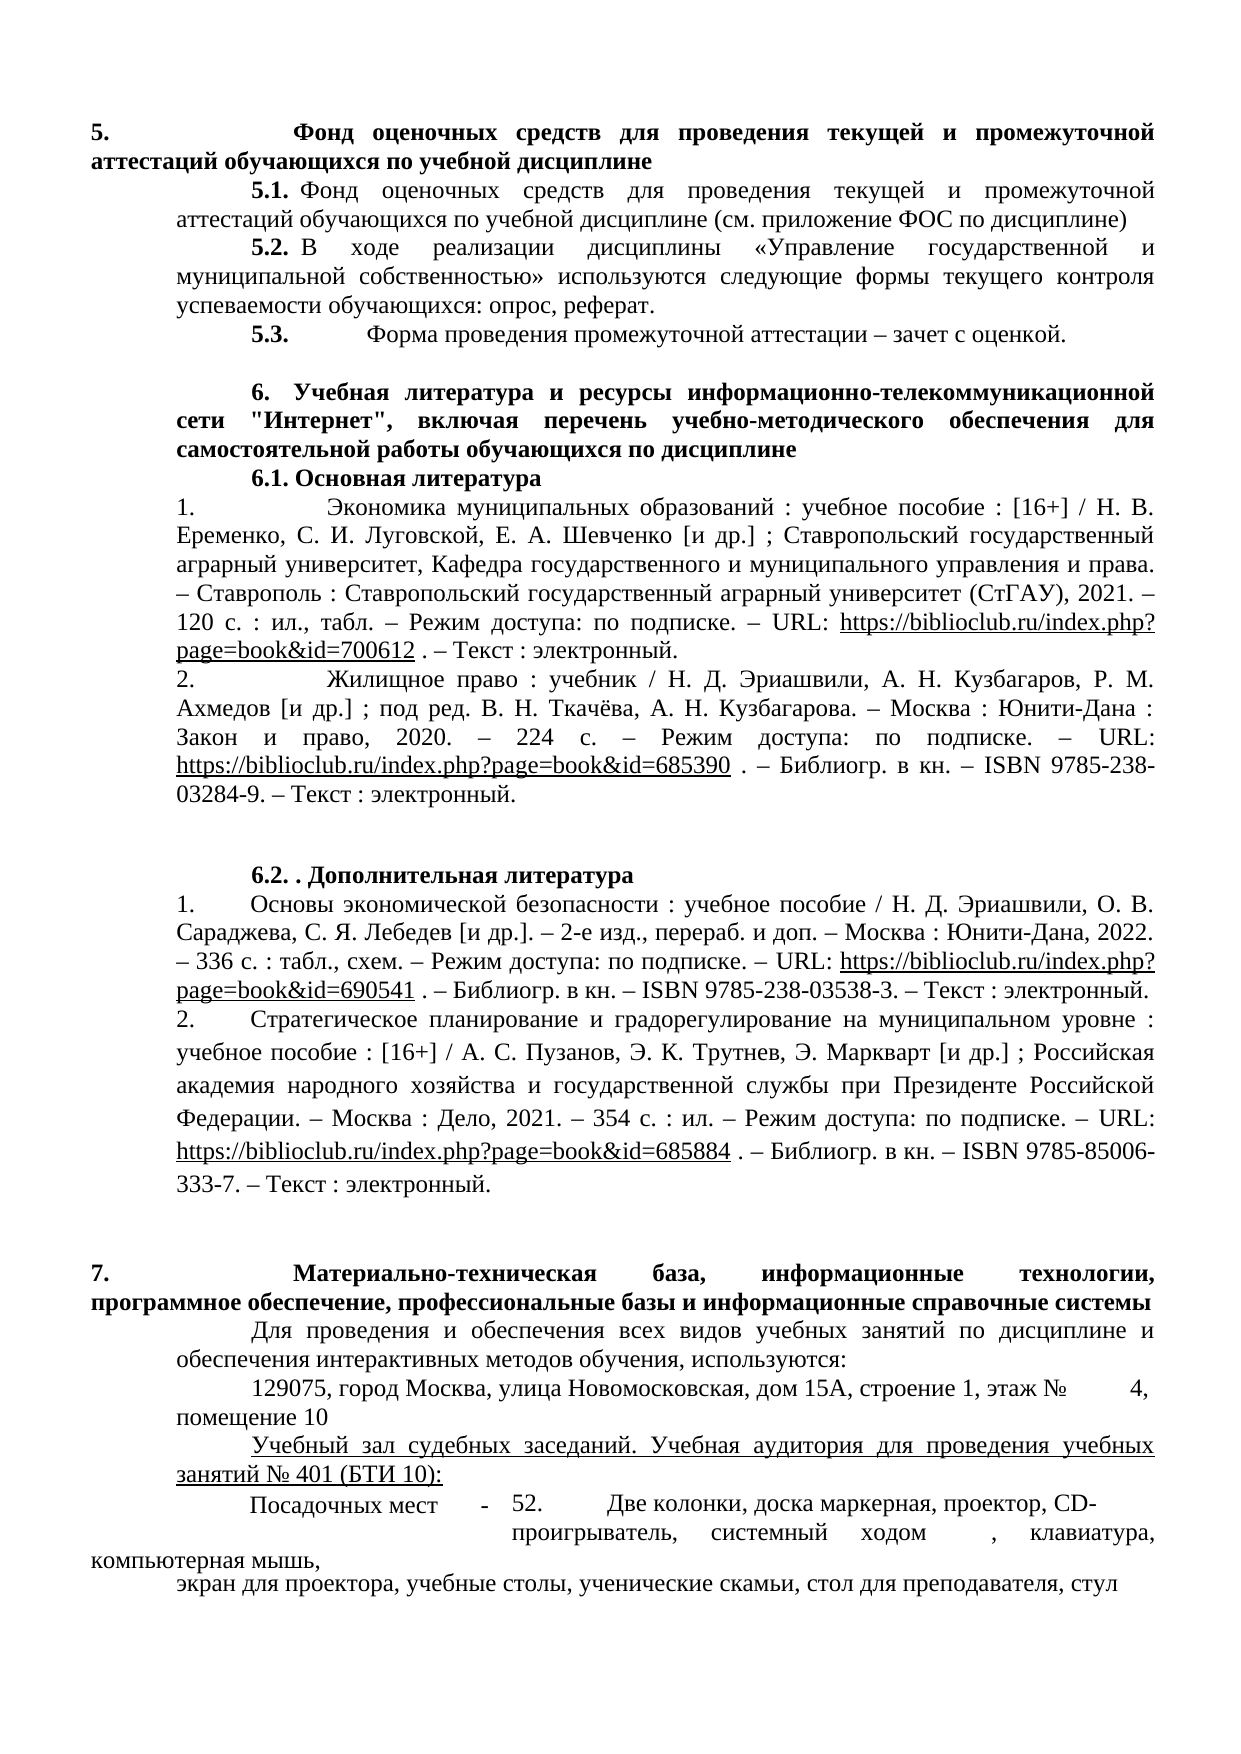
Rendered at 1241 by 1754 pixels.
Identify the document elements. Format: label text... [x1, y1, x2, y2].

list Материально-техническая база, информационные технологии, программное обеспечение, профессиональные базы и информационные справочные системы [91, 1258, 1155, 1316]
list Основная литература [176, 463, 1155, 492]
list Экономика муниципальных образований : учебное пособие : [16+] / Н. В. Еременко, С. И. Луговской, Е. А. Шевченко [и др.] ; Ставропольский государственный аграрный университет, Кафедра государственного и муниципального управления и права. – Ставрополь : Ставропольский государственный аграрный университет (СтГАУ), 2021. – 120 с. : ил., табл. – Режим доступа: по подписке. – URL: https://biblioclub.ru/index.php?page=book&id=700612 . – Текст : электронный. [176, 492, 1155, 664]
list Учебная литература и ресурсы информационно-телекоммуникационной сети "Интернет", включая перечень учебно-методического обеспечения для самостоятельной работы обучающихся по дисциплине [176, 377, 1155, 463]
list Две колонки, доска маркерная, проектор, CD- [91, 1488, 1155, 1517]
text проигрыватель, системный ходом , клавиатура, компьютерная мышь, [91, 1517, 1155, 1574]
list Форма проведения промежуточной аттестации – зачет с оценкой. [251, 319, 1155, 347]
list В ходе реализации дисциплины «Управление государственной и муниципальной собственностью» используются следующие формы текущего контроля успеваемости обучающихся: опрос, реферат. [176, 232, 1155, 319]
text экран для проектора, учебные столы, ученические скамьи, стол для преподавателя, стул [91, 1574, 1155, 1596]
list Стратегическое планирование и градорегулирование на муниципальном уровне : учебное пособие : [16+] / А. С. Пузанов, Э. К. Трутнев, Э. Маркварт [и др.] ; Российская академия народного хозяйства и государственной службы при Президенте Российской Федерации. – Москва : Дело, 2021. – 354 с. : ил. – Режим доступа: по подписке. – URL: https://biblioclub.ru/index.php?page=book&id=685884 . – Библиогр. в кн. – ISBN 9785-85006-333-7. – Текст : электронный. [176, 1004, 1155, 1198]
list Основы экономической безопасности : учебное пособие / Н. Д. Эриашвили, О. В. Сараджева, С. Я. Лебедев [и др.]. – 2-е изд., перераб. и доп. – Москва : Юнити-Дана, 2022. – 336 с. : табл., схем. – Режим доступа: по подписке. – URL: https://biblioclub.ru/index.php?page=book&id=690541 . – Библиогр. в кн. – ISBN 9785-238-03538-3. – Текст : электронный. [176, 889, 1155, 1004]
list . Дополнительная литература [251, 860, 1155, 889]
text Для проведения и обеспечения всех видов учебных занятий по дисциплине и обеспечения интерактивных методов обучения, используются: [176, 1316, 1155, 1373]
list Жилищное право : учебник / Н. Д. Эриашвили, А. Н. Кузбагаров, Р. М. Ахмедов [и др.] ; под ред. В. Н. Ткачёва, А. Н. Кузбагарова. – Москва : Юнити-Дана : Закон и право, 2020. – 224 с. – Режим доступа: по подписке. – URL: https://biblioclub.ru/index.php?page=book&id=685390 . – Библиогр. в кн. – ISBN 9785-238-03284-9. – Текст : электронный. [176, 664, 1155, 808]
text помещение 10 [91, 1402, 1155, 1431]
text Учебный зал судебных заседаний. Учебная аудитория для проведения учебных занятий № 401 (БТИ 10): [176, 1431, 1155, 1488]
list Фонд оценочных средств для проведения текущей и промежуточной аттестаций обучающихся по учебной дисциплине (см. приложение ФОС по дисциплине) [176, 175, 1155, 232]
text 129075, город Москва, улица Новомосковская, дом 15А, строение 1, этаж № 4, [176, 1373, 1155, 1402]
list Фонд оценочных средств для проведения текущей и промежуточной аттестаций обучающихся по учебной дисциплине [91, 117, 1155, 175]
